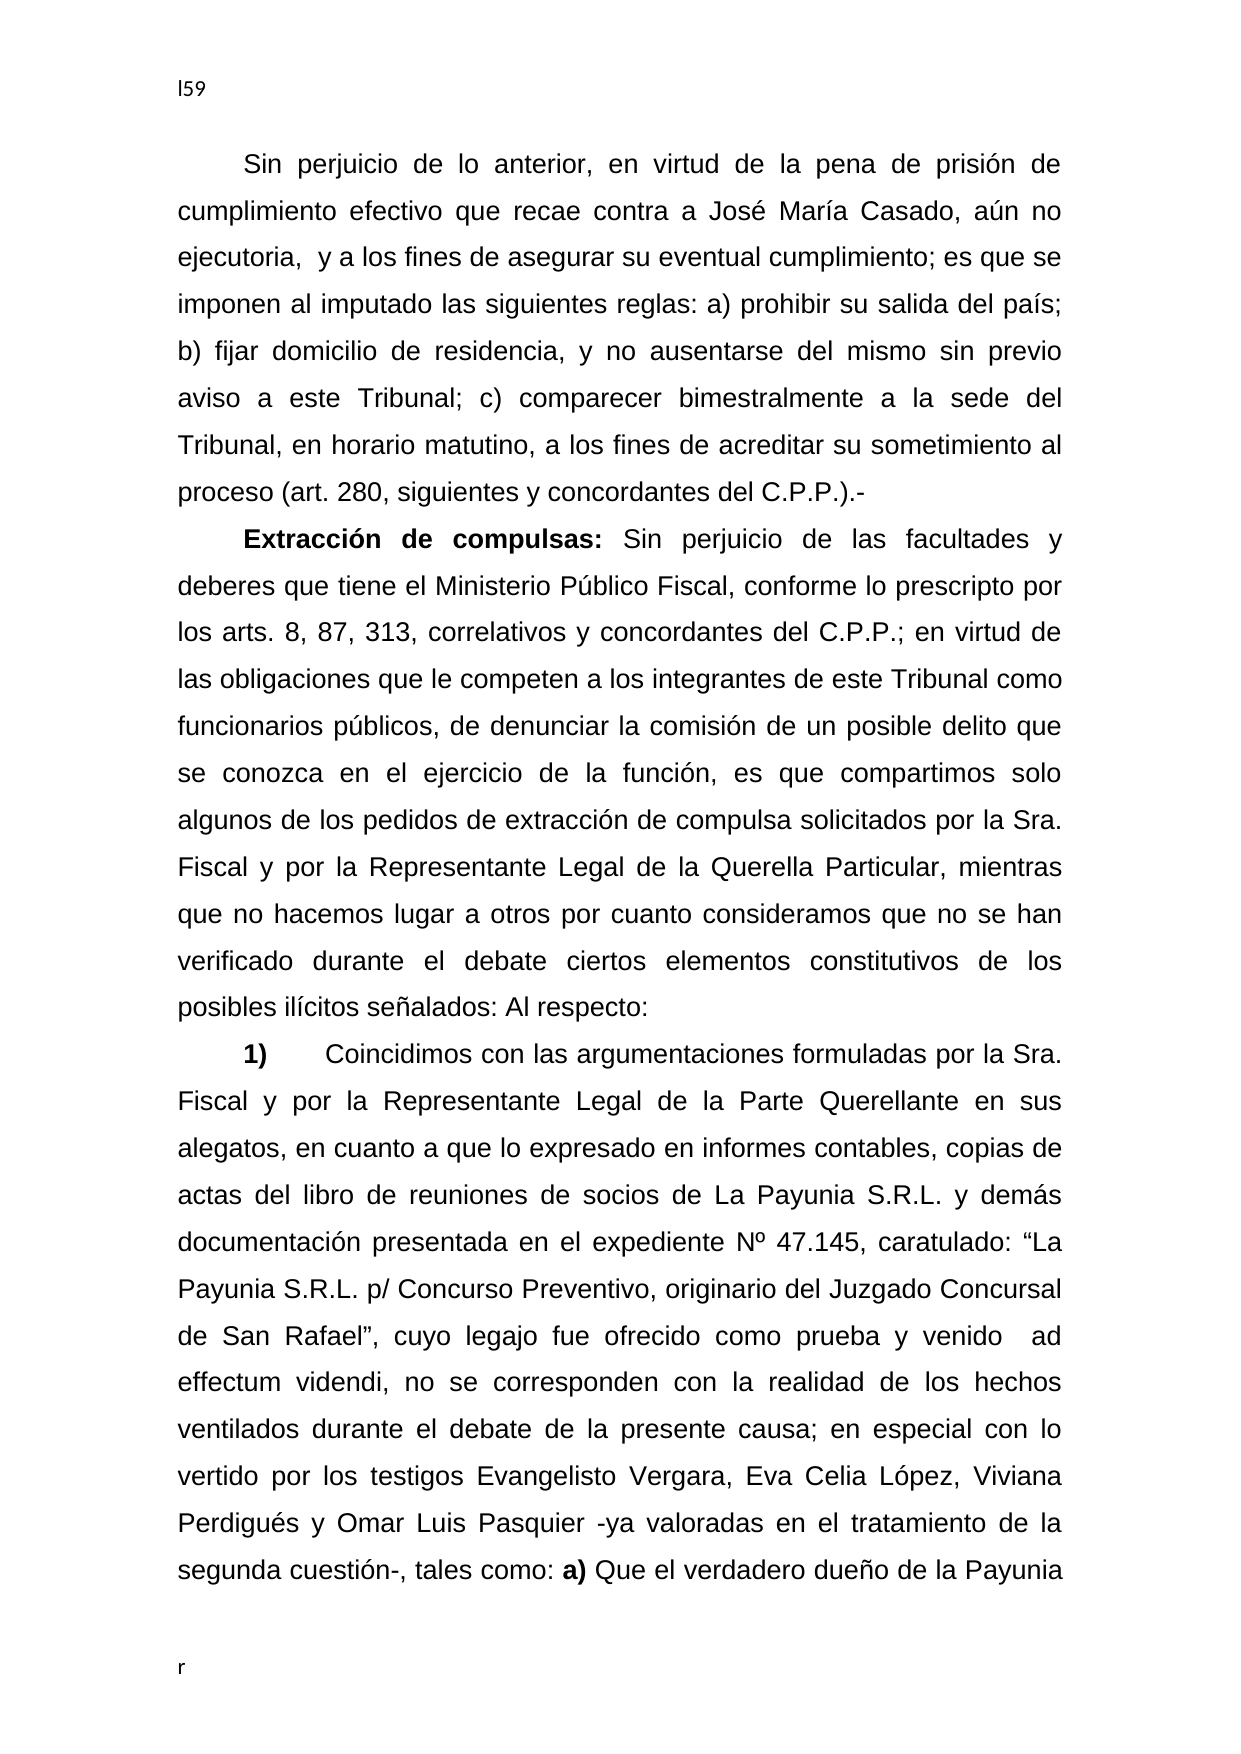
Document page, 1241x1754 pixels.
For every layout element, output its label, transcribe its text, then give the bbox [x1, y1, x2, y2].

list Sin perjuicio de lo anterior, en virtud de la pena de prisión de cumplimiento efectivo que recae contra a José María Casado, aún no ejecutoria, y a los fines de asegurar su eventual cumplimiento; es que se imponen al imputado las siguientes reglas: a) prohibir su salida del país; b) fijar domicilio de residencia, y no ausentarse del mismo sin previo aviso a este Tribunal; c) comparecer bimestralmente a la sede del Tribunal, en horario matutino, a los fines de acreditar su sometimiento al proceso (art. 280, siguientes y concordantes del C.P.P.).- [177, 148, 1063, 507]
list Extracción de compulsas: Sin perjuicio de las facultades y deberes que tiene el Ministerio Público Fiscal, conforme lo prescripto por los arts. 8, 87, 313, correlativos y concordantes del C.P.P.; en virtud de las obligaciones que le competen a los integrantes de este Tribunal como funcionarios públicos, de denunciar la comisión de un posible delito que se conozca en el ejercicio de la función, es que compartimos solo algunos de los pedidos de extracción de compulsa solicitados por la Sra. Fiscal y por la Representante Legal de la Querella Particular, mientras que no hacemos lugar a otros por cuanto consideramos que no se han verificado durante el debate ciertos elementos constitutivos de los posibles ilícitos señalados: Al respecto: [177, 523, 1063, 1023]
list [177, 1038, 1063, 1585]
